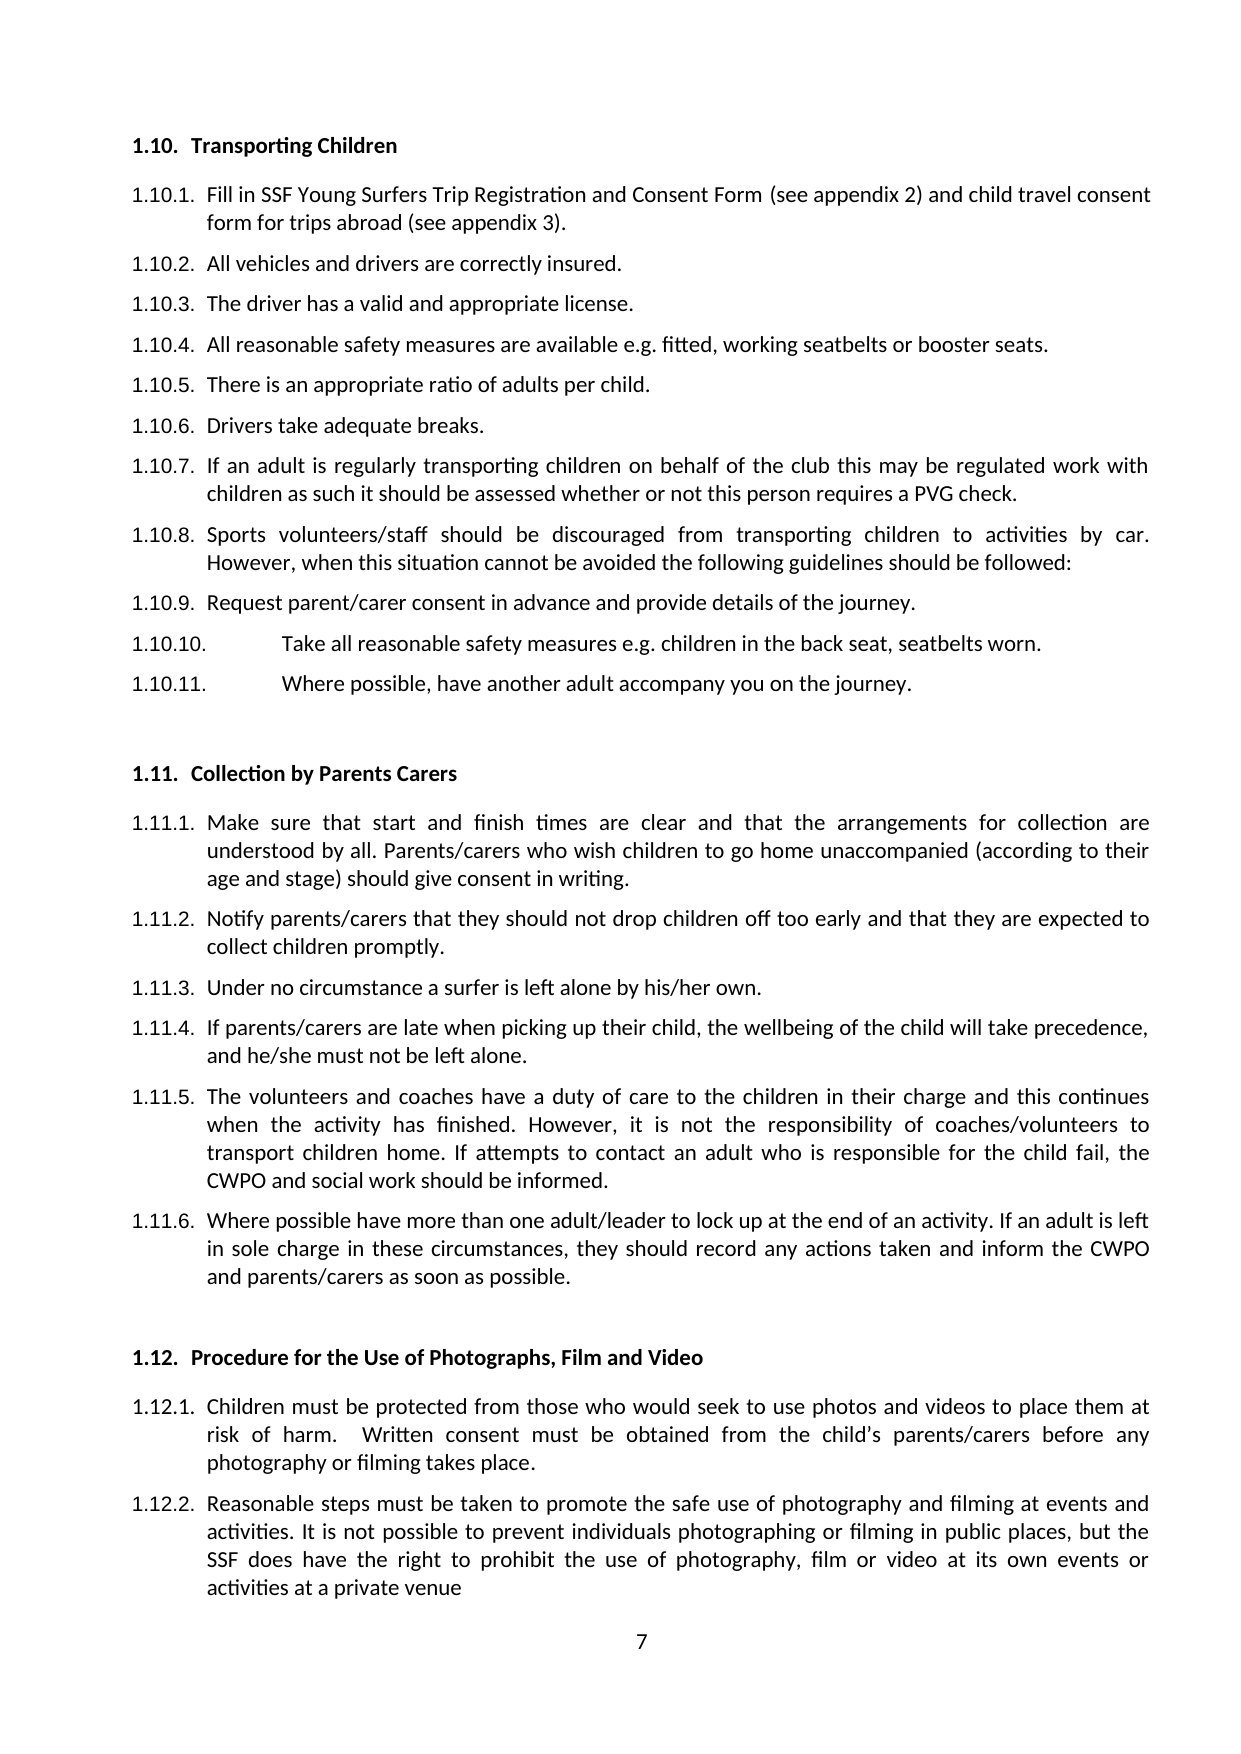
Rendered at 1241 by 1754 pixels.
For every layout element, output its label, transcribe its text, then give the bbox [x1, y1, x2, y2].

text The volunteers and coaches have a duty of care to the children in their charge and this continues when the activity has finished. However, it is not the responsibility of coaches/volunteers to transport children home. If attempts to contact an adult who is responsible for the child fail, the CWPO and social work should be informed. [132, 1082, 1152, 1194]
text Drivers take adequate breaks. [132, 411, 1152, 439]
subtitle Transporting Children [132, 131, 1151, 159]
text Take all reasonable safety measures e.g. children in the back seat, seatbelts worn. [132, 629, 1152, 657]
text Request parent/carer consent in advance and provide details of the journey. [132, 588, 1152, 616]
text Notify parents/carers that they should not drop children off too early and that they are expected to collect children promptly. [132, 904, 1152, 960]
text Where possible, have another adult accompany you on the journey. [132, 669, 1152, 697]
subtitle Collection by Parents Carers [132, 759, 1151, 787]
text Where possible have more than one adult/leader to lock up at the end of an activity. If an adult is left in sole charge in these circumstances, they should record any actions taken and inform the CWPO and parents/carers as soon as possible. [132, 1206, 1152, 1291]
text There is an appropriate ratio of adults per child. [132, 370, 1152, 398]
text Reasonable steps must be taken to promote the safe use of photography and filming at events and activities. It is not possible to prevent individuals photographing or filming in public places, but the SSF does have the right to prohibit the use of photography, film or video at its own events or activities at a private venue [132, 1489, 1152, 1601]
subtitle Procedure for the Use of Photographs, Film and Video [132, 1343, 1151, 1372]
text Fill in SSF Young Surfers Trip Registration and Consent Form (see appendix 2) and child travel consent form for trips abroad (see appendix 3). [132, 180, 1152, 236]
text Under no circumstance a surfer is left alone by his/her own. [132, 973, 1152, 1001]
text Sports volunteers/staff should be discouraged from transporting children to activities by car. However, when this situation cannot be avoided the following guidelines should be followed: [132, 520, 1152, 576]
text If parents/carers are late when picking up their child, the wellbeing of the child will take precedence, and he/she must not be left alone. [132, 1013, 1152, 1069]
text All reasonable safety measures are available e.g. fitted, working seatbelts or booster seats. [132, 330, 1152, 358]
text All vehicles and drivers are correctly insured. [132, 249, 1152, 277]
text Children must be protected from those who would seek to use photos and videos to place them at risk of harm. Written consent must be obtained from the child’s parents/carers before any photography or filming takes place. [132, 1392, 1152, 1476]
text Make sure that start and finish times are clear and that the arrangements for collection are understood by all. Parents/carers who wish children to go home unaccompanied (according to their age and stage) should give consent in writing. [132, 808, 1152, 892]
text If an adult is regularly transporting children on behalf of the club this may be regulated work with children as such it should be assessed whether or not this person requires a PVG check. [132, 451, 1152, 507]
text The driver has a valid and appropriate license. [132, 289, 1152, 317]
